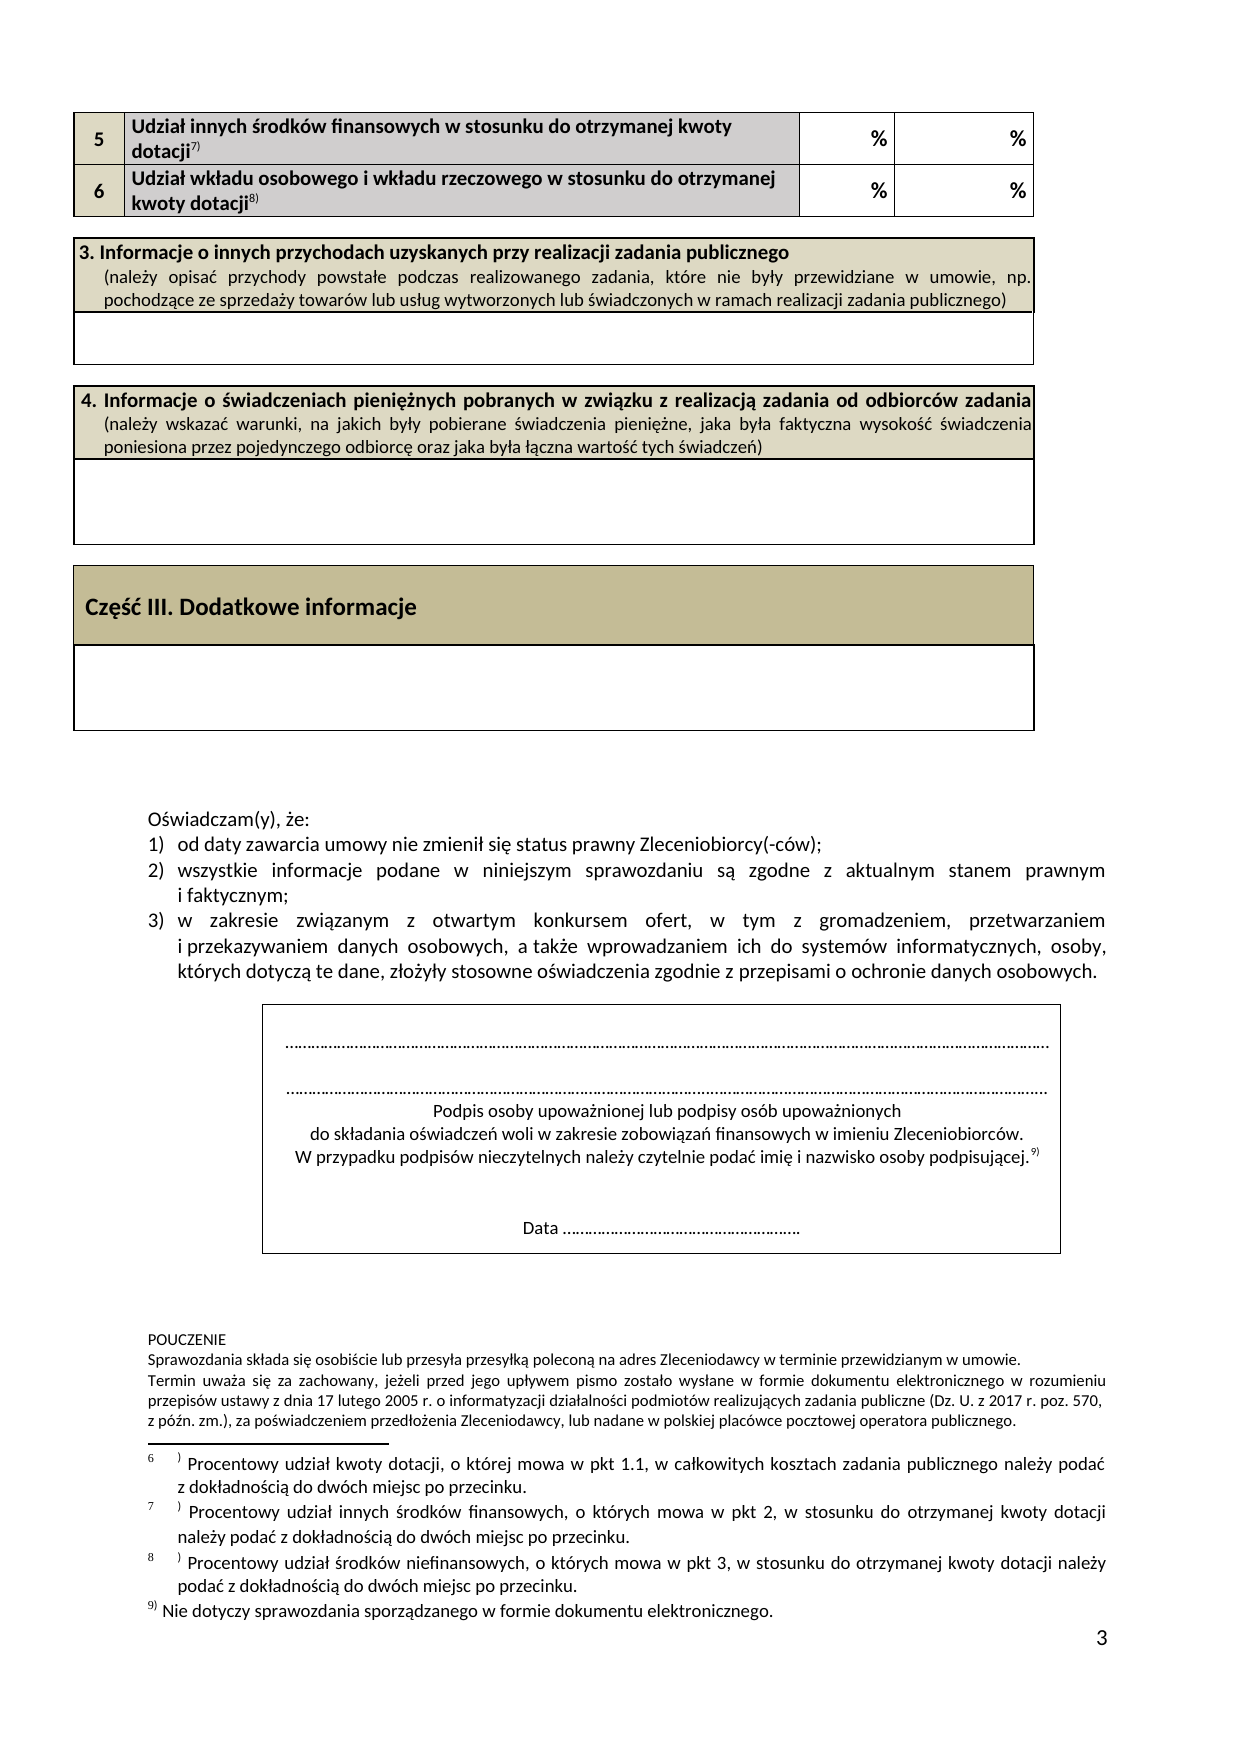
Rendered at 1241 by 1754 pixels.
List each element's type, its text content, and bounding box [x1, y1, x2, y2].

table_cell [75, 646, 1033, 729]
text 3) w zakresie związanym z otwartym konkursem ofert, w tym z gromadzeniem, przetwarzaniem i przekazywaniem danych osobowych, a także wprowadzaniem ich do systemów informatycznych, osoby, których dotyczą te dane, złożyły stosowne oświadczenia zgodnie z przepisami o ochronie danych osobowych. [148, 908, 1107, 984]
table_cell % [895, 165, 1033, 216]
table_header 3. Informacje o innych przychodach uzyskanych przy realizacji zadania publicznego (należy opisać przychody powstałe podczas realizowanego zadania, które nie były przewidziane w umowie, np. pochodzące ze sprzedaży towarów lub usług wytworzonych lub świadczonych w ramach realizacji zadania publicznego) [75, 239, 1033, 311]
table_cell [75, 460, 1033, 543]
table_header 4. Informacje o świadczeniach pieniężnych pobranych w związku z realizacją zadania od odbiorców zadania (należy wskazać warunki, na jakich były pobierane świadczenia pieniężne, jaka była faktyczna wysokość świadczenia poniesiona przez pojedynczego odbiorcę oraz jaka była łączna wartość tych świadczeń) [75, 387, 1033, 458]
table_cell 5 [75, 113, 124, 164]
table_cell Udział wkładu osobowego i wkładu rzeczowego w stosunku do otrzymanej kwoty dotacji) [125, 165, 799, 216]
text 1) od daty zawarcia umowy nie zmienił się status prawny Zleceniobiorcy(-ców); [148, 831, 1107, 857]
table_cell 6 [75, 165, 124, 216]
table_cell Udział innych środków finansowych w stosunku do otrzymanej kwoty dotacji) [125, 113, 799, 164]
text Oświadczam(y), że: [148, 806, 1107, 831]
text Sprawozdania składa się osobiście lub przesyła przesyłką poleconą na adres Zleceniodawcy w terminie przewidzianym w umowie. [148, 1349, 1107, 1370]
text POUCZENIE [148, 1329, 1107, 1349]
table_header …………………………………………………………………………………………………………………………………………………………… ……………………………………………………………………………………..…………………………………………………………………... Podpis osoby upoważnionej lub podpisy osób upoważnionych do składania oświadczeń woli w zakresie zobowiązań finansowych w imieniu Zleceniobiorców. W przypadku podpisów nieczytelnych należy czytelnie podać imię i nazwisko osoby podpisującej.) Data ………………………………………………. [263, 1005, 1060, 1253]
text Termin uważa się za zachowany, jeżeli przed jego upływem pismo zostało wysłane w formie dokumentu elektronicznego w rozumieniu przepisów ustawy z dnia 17 lutego 2005 r. o informatyzacji działalności podmiotów realizujących zadania publiczne (Dz. U. z 2017 r. poz. 570, z późn. zm.), za poświadczeniem przedłożenia Zleceniodawcy, lub nadane w polskiej placówce pocztowej operatora publicznego. [148, 1370, 1107, 1431]
table_cell % [800, 165, 894, 216]
text 2) wszystkie informacje podane w niniejszym sprawozdaniu są zgodne z aktualnym stanem prawnym i faktycznym; [148, 857, 1107, 908]
table_header Część III. Dodatkowe informacje [74, 566, 1033, 644]
table_cell % [895, 113, 1033, 164]
table_cell % [800, 113, 894, 164]
table_cell [75, 311, 1033, 363]
